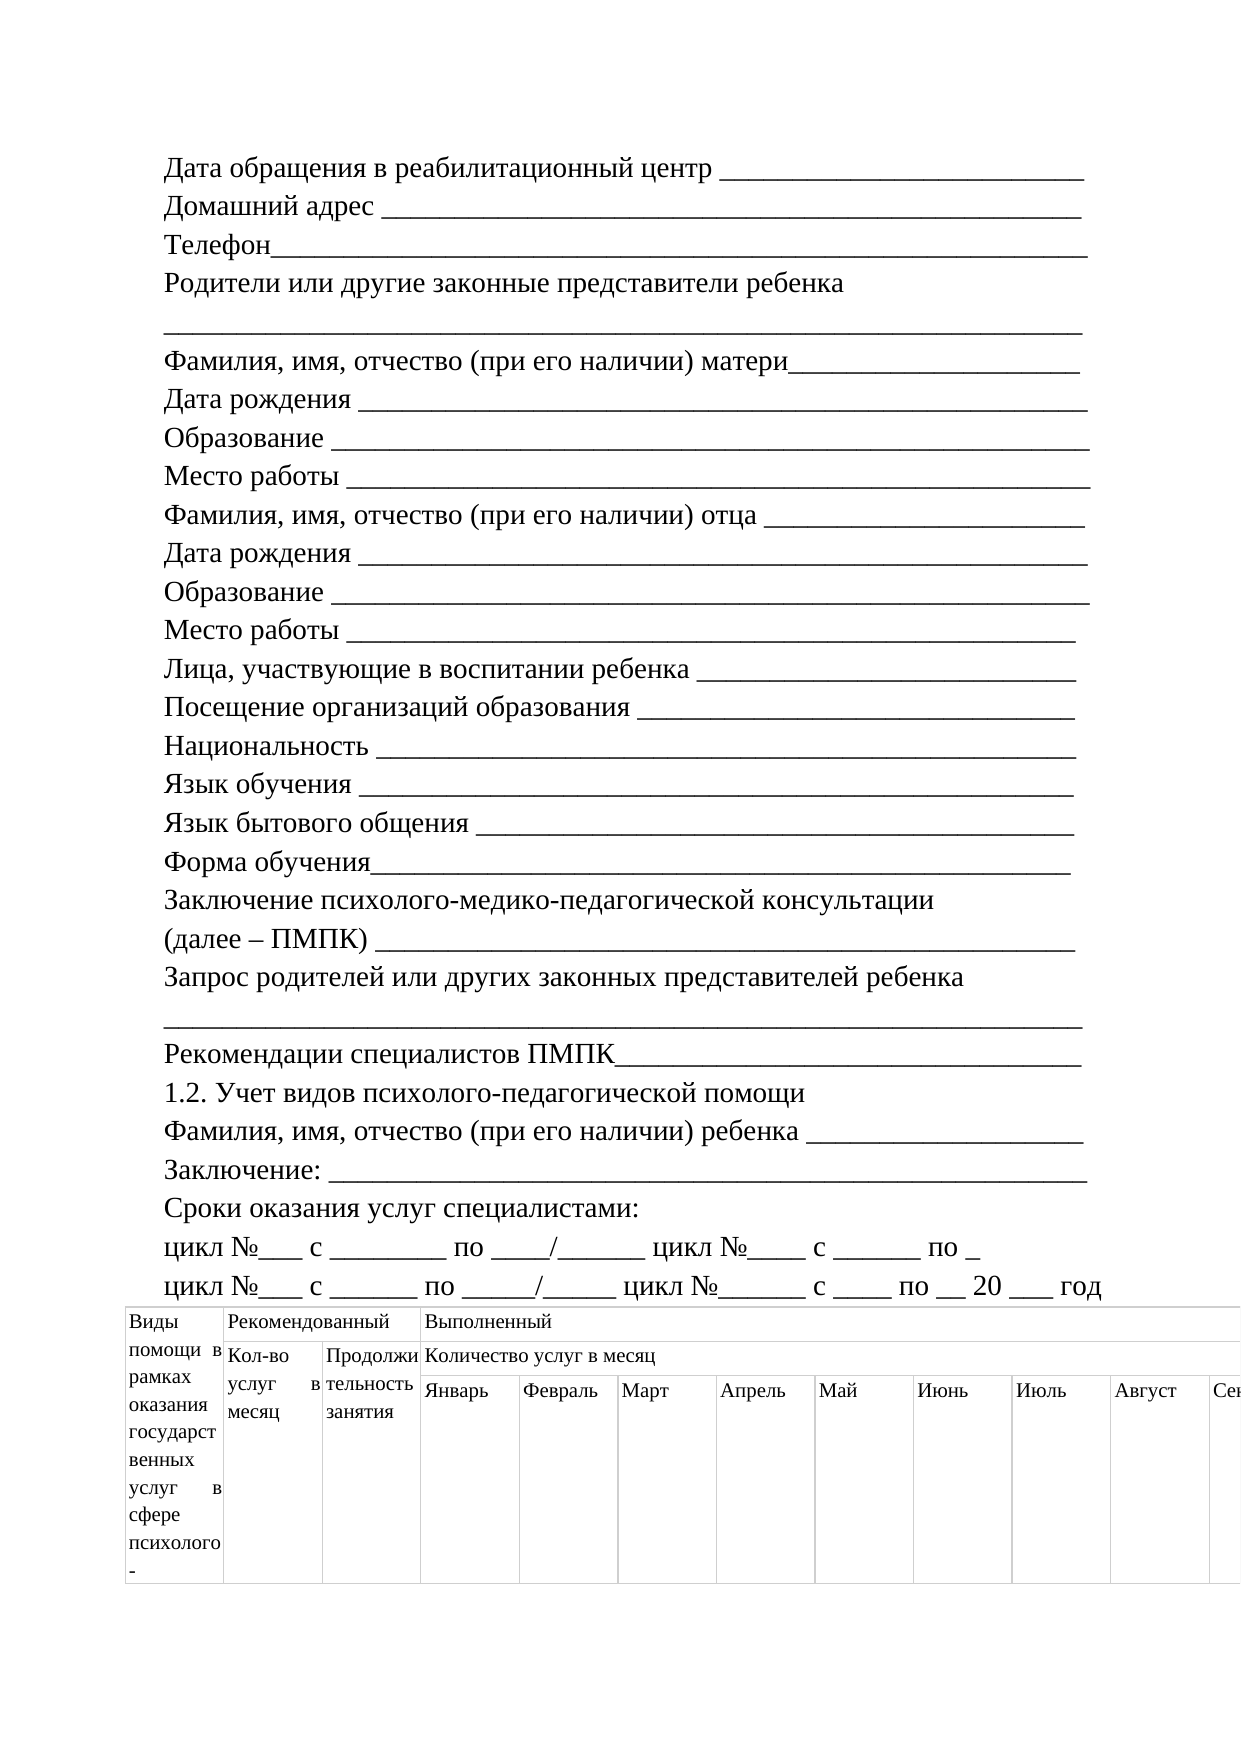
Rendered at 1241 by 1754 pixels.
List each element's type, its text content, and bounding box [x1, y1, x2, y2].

text Национальность ________________________________________________ [112, 728, 1128, 762]
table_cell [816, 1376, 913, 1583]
text Образование ____________________________________________________ [112, 574, 1128, 607]
text Посещение организаций образования ______________________________ [112, 689, 1128, 723]
text Рекомендации специалистов ПМПК________________________________ [112, 1036, 1128, 1070]
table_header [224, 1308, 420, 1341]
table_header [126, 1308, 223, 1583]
text Фамилия, имя, отчество (при его наличии) ребенка ___________________ [112, 1113, 1128, 1147]
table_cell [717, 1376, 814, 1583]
text Домашний адрес ________________________________________________ [112, 188, 1128, 222]
text Язык обучения _________________________________________________ [112, 767, 1128, 800]
text (далее – ПМПК) ________________________________________________ [112, 921, 1128, 954]
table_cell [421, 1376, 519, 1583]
text Родители или другие законные представители ребенка [112, 266, 1128, 299]
text Сроки оказания услуг специалистами: [112, 1191, 1128, 1224]
text _______________________________________________________________ [112, 304, 1128, 338]
text Заключение психолого-медико-педагогической консультации [112, 882, 1128, 916]
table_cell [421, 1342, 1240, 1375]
text _______________________________________________________________ [112, 998, 1128, 1031]
text Дата рождения __________________________________________________ [112, 535, 1128, 569]
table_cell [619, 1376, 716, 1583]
text цикл №___ с ________ по ____/______ цикл №____ с ______ по _ [112, 1229, 1128, 1263]
text Образование ____________________________________________________ [112, 420, 1128, 453]
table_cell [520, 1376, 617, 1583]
text 1.2. Учет видов психолого-педагогической помощи [112, 1075, 1128, 1108]
text Место работы ___________________________________________________ [112, 458, 1128, 492]
text Фамилия, имя, отчество (при его наличии) матери____________________ [112, 343, 1128, 376]
text Место работы __________________________________________________ [112, 612, 1128, 646]
text Заключение: ____________________________________________________ [112, 1152, 1128, 1186]
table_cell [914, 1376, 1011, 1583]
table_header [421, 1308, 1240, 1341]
text Дата обращения в реабилитационный центр _________________________ [112, 150, 1128, 183]
text Лица, участвующие в воспитании ребенка __________________________ [112, 651, 1128, 684]
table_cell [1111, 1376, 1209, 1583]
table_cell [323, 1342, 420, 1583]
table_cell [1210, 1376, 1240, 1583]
text Телефон________________________________________________________ [112, 227, 1128, 261]
text Форма обучения________________________________________________ [112, 844, 1128, 877]
text Фамилия, имя, отчество (при его наличии) отца ______________________ [112, 497, 1128, 530]
text Запрос родителей или других законных представителей ребенка [112, 959, 1128, 993]
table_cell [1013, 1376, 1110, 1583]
text Дата рождения __________________________________________________ [112, 381, 1128, 415]
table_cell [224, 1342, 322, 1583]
text Язык бытового общения _________________________________________ [112, 805, 1128, 839]
text цикл №___ с ______ по _____/_____ цикл №______ с ____ по __ 20 ___ год [112, 1268, 1128, 1301]
